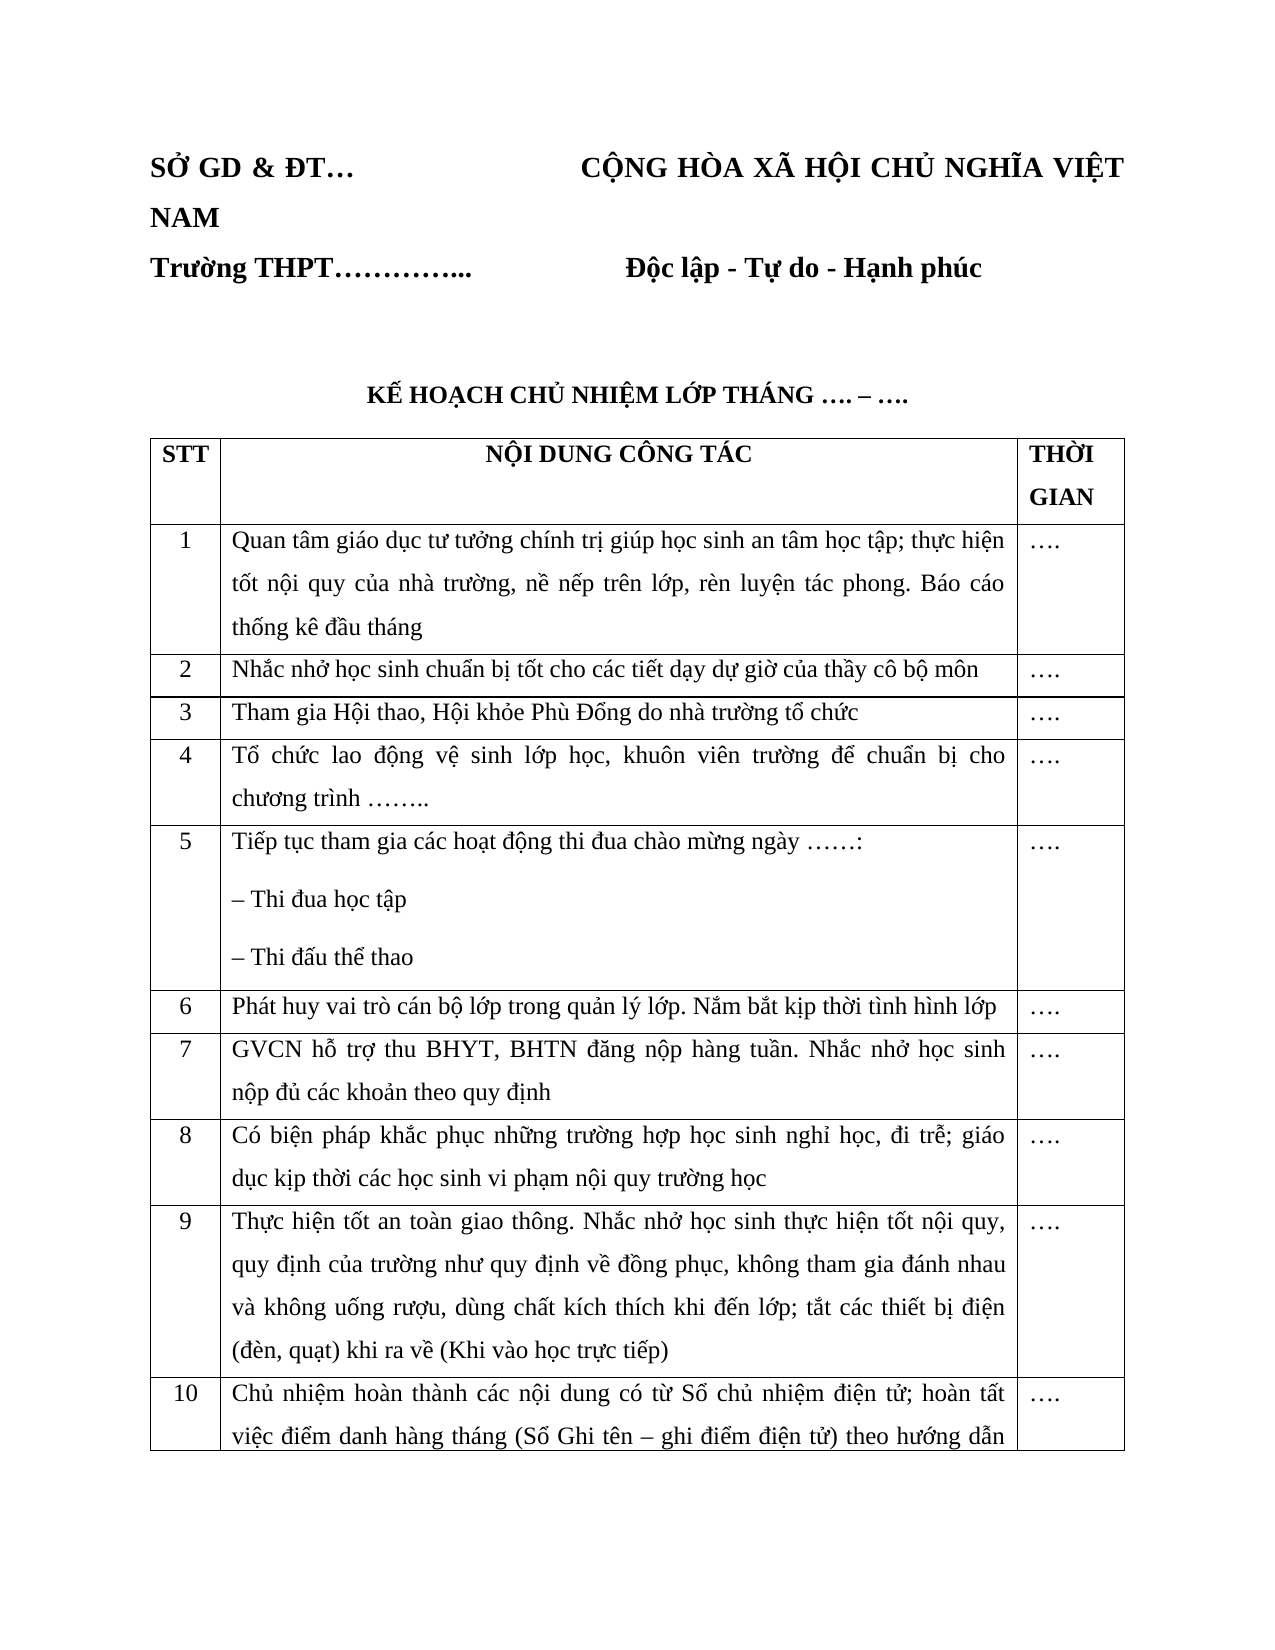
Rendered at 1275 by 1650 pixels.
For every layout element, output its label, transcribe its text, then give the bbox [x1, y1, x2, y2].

table_cell …. [1018, 698, 1124, 739]
text SỞ GD & ĐT… CỘNG HÒA XÃ HỘI CHỦ NGHĨA VIỆT NAM [150, 150, 1125, 234]
table_cell 9 [151, 1206, 220, 1377]
table_cell …. [1018, 655, 1124, 696]
table_header NỘI DUNG CÔNG TÁC [221, 439, 1017, 524]
table_cell 6 [151, 991, 220, 1033]
table_cell Tham gia Hội thao, Hội khỏe Phù Đổng do nhà trường tổ chức [221, 698, 1017, 739]
table_cell GVCN hỗ trợ thu BHYT, BHTN đăng nộp hàng tuần. Nhắc nhở học sinh nộp đủ các khoản theo quy định [221, 1034, 1017, 1119]
table_cell …. [1018, 826, 1124, 990]
table_cell Có biện pháp khắc phục những trường hợp học sinh nghỉ học, đi trễ; giáo dục kịp thời các học sinh vi phạm nội quy trường học [221, 1120, 1017, 1205]
table_cell 8 [151, 1120, 220, 1205]
table_cell …. [1018, 991, 1124, 1033]
table_header THỜI GIAN [1018, 439, 1124, 524]
table_cell …. [1018, 1378, 1124, 1450]
table_cell 4 [151, 740, 220, 825]
table_cell 2 [151, 655, 220, 696]
table_cell Quan tâm giáo dục tư tưởng chính trị giúp học sinh an tâm học tập; thực hiện tốt nội quy của nhà trường, nề nếp trên lớp, rèn luyện tác phong. Báo cáo thống kê đầu tháng [221, 525, 1017, 653]
text Trường THPT…………... Độc lập - Tự do - Hạnh phúc [150, 251, 1125, 284]
text KẾ HOẠCH CHỦ NHIỆM LỚP THÁNG …. – …. [150, 380, 1125, 409]
table_cell Nhắc nhở học sinh chuẩn bị tốt cho các tiết dạy dự giờ của thầy cô bộ môn [221, 655, 1017, 696]
table_cell 3 [151, 698, 220, 739]
table_header STT [151, 439, 220, 524]
table_cell …. [1018, 1120, 1124, 1205]
table_cell Tiếp tục tham gia các hoạt động thi đua chào mừng ngày ……: – Thi đua học tập – Thi đấu thể thao [221, 826, 1017, 990]
table_cell …. [1018, 1206, 1124, 1377]
table_cell …. [1018, 740, 1124, 825]
table_cell 10 [151, 1378, 220, 1450]
table_cell …. [1018, 525, 1124, 653]
table_cell Tổ chức lao động vệ sinh lớp học, khuôn viên trường để chuẩn bị cho chương trình …….. [221, 740, 1017, 825]
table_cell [221, 1378, 1017, 1450]
table_cell 5 [151, 826, 220, 990]
table_cell …. [1018, 1034, 1124, 1119]
table_cell 7 [151, 1034, 220, 1119]
table_cell Thực hiện tốt an toàn giao thông. Nhắc nhở học sinh thực hiện tốt nội quy, quy định của trường như quy định về đồng phục, không tham gia đánh nhau và không uống rượu, dùng chất kích thích khi đến lớp; tắt các thiết bị điện (đèn, quạt) khi ra về (Khi vào học trực tiếp) [221, 1206, 1017, 1377]
table_cell 1 [151, 525, 220, 653]
table_cell Phát huy vai trò cán bộ lớp trong quản lý lớp. Nắm bắt kịp thời tình hình lớp [221, 991, 1017, 1033]
